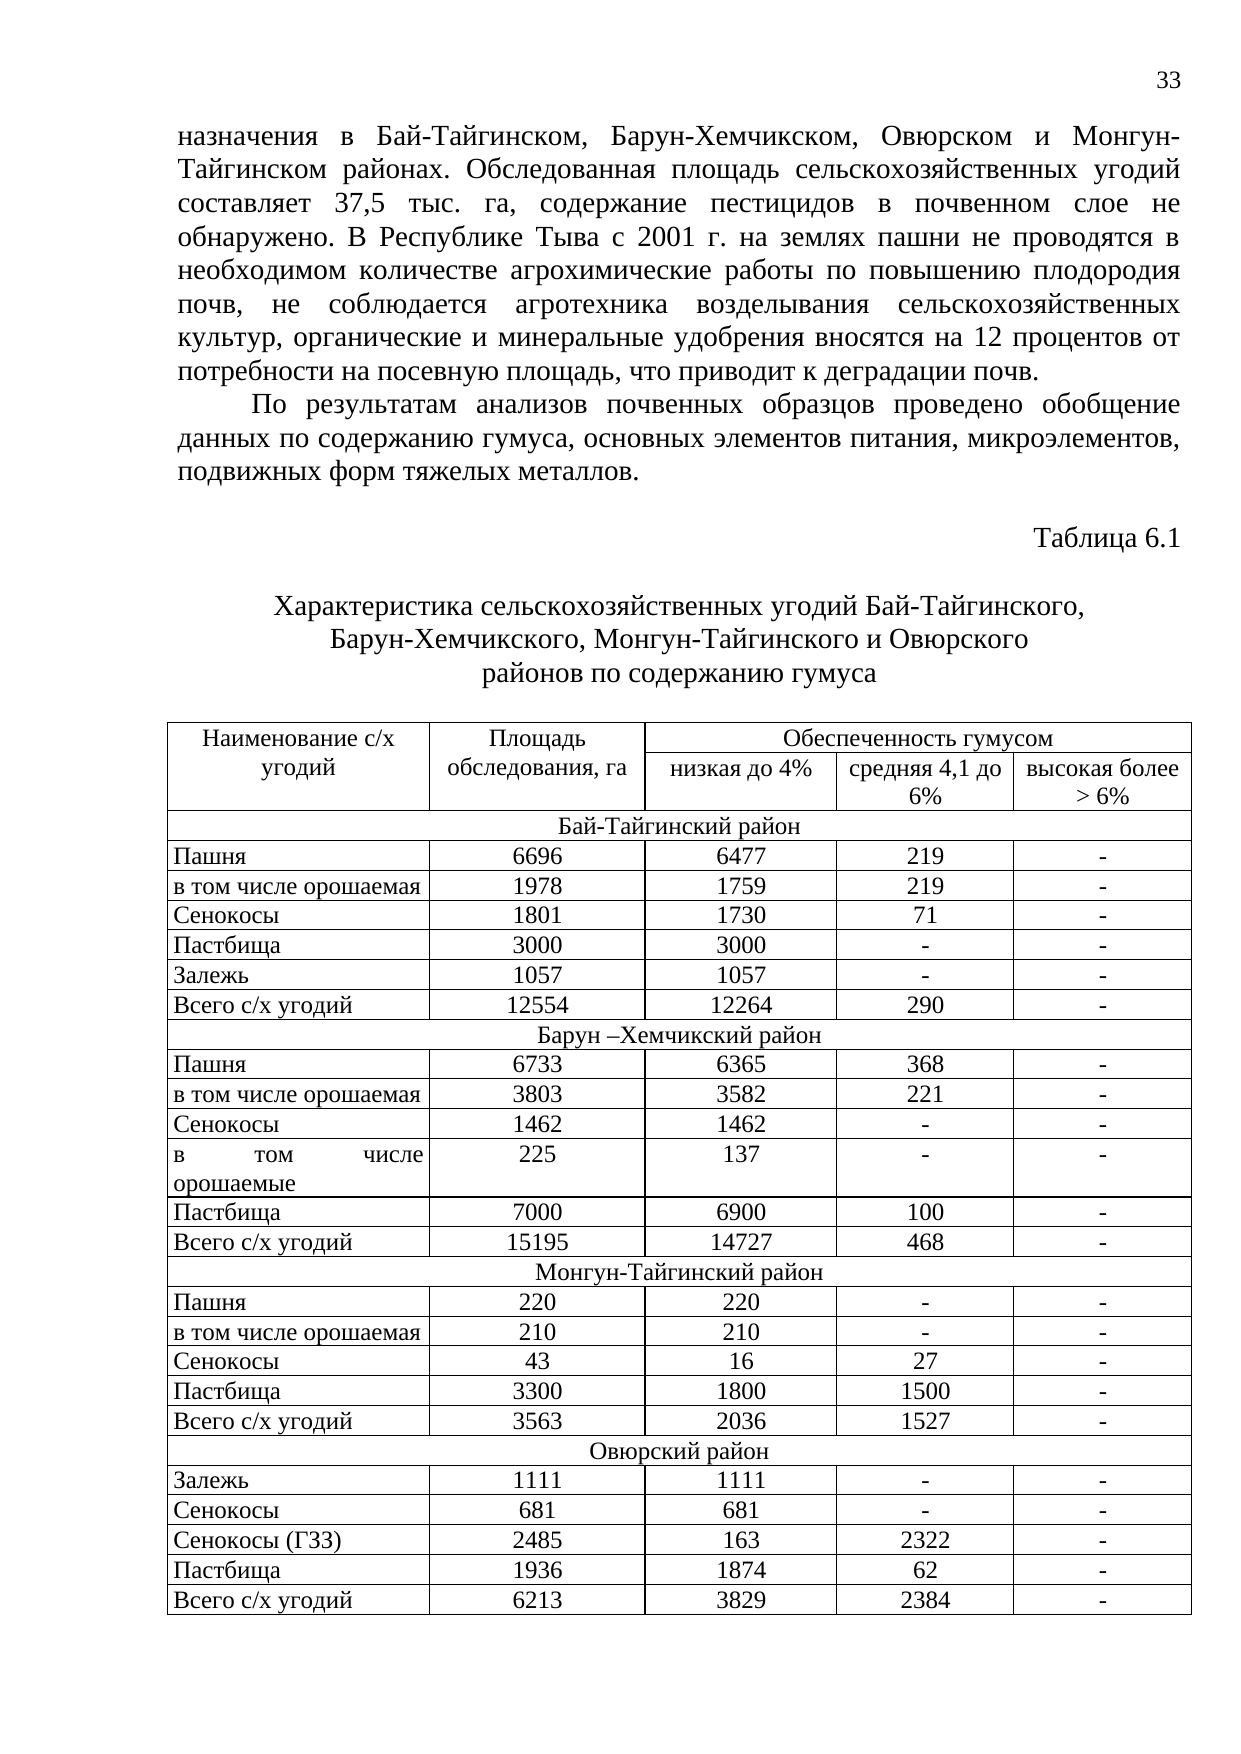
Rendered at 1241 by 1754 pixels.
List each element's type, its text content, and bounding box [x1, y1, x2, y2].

table_cell 210 [646, 1317, 836, 1345]
table_cell 368 [837, 1050, 1013, 1078]
text районов по содержанию гумуса [177, 655, 1181, 688]
table_cell 290 [837, 990, 1013, 1019]
table_header Наименование с/х угодий [168, 723, 429, 810]
table_cell - [1014, 1346, 1191, 1375]
table_cell - [837, 930, 1013, 959]
text Характеристика сельскохозяйственных угодий Бай-Тайгинского, [177, 588, 1181, 621]
table_cell 3829 [646, 1585, 836, 1613]
table_cell 1111 [646, 1466, 836, 1494]
table_cell 1111 [430, 1466, 644, 1494]
table_cell 1462 [646, 1109, 836, 1138]
table_cell 1462 [430, 1109, 644, 1138]
table_cell 681 [646, 1495, 836, 1524]
table_cell - [1014, 1109, 1191, 1138]
table_cell 2485 [430, 1525, 644, 1554]
table_cell 3582 [646, 1079, 836, 1108]
table_cell 16 [646, 1346, 836, 1375]
table_cell - [1014, 1198, 1191, 1226]
table_cell 12554 [430, 990, 644, 1019]
table_cell Пашня [168, 1050, 429, 1078]
table_cell Залежь [168, 960, 429, 989]
table_cell в том числе орошаемые [168, 1139, 429, 1196]
table_cell 221 [837, 1079, 1013, 1108]
table_cell Сенокосы [168, 901, 429, 929]
table_cell Всего с/х угодий [168, 990, 429, 1019]
table_cell низкая до 4% [646, 753, 836, 810]
table_header Площадь обследования, га [430, 723, 644, 810]
table_cell - [1014, 1495, 1191, 1524]
table_cell 1730 [646, 901, 836, 929]
table_cell Всего с/х угодий [168, 1406, 429, 1435]
table_cell 225 [430, 1139, 644, 1196]
table_cell 468 [837, 1227, 1013, 1256]
table_cell Сенокосы [168, 1109, 429, 1138]
table_cell 220 [646, 1287, 836, 1316]
table_cell в том числе орошаемая [168, 1317, 429, 1345]
table_cell - [1014, 1466, 1191, 1494]
table_cell - [1014, 990, 1191, 1019]
table_cell Сенокосы [168, 1495, 429, 1524]
table_cell 3000 [430, 930, 644, 959]
table_cell Бай-Тайгинский район [168, 811, 1191, 840]
table_cell - [1014, 1139, 1191, 1196]
table_cell - [1014, 1525, 1191, 1554]
table_cell Всего с/х угодий [168, 1227, 429, 1256]
table_cell 1759 [646, 871, 836, 899]
table_cell 6733 [430, 1050, 644, 1078]
table_cell 7000 [430, 1198, 644, 1226]
table_cell - [837, 1466, 1013, 1494]
table_cell 3803 [430, 1079, 644, 1108]
table_cell 1936 [430, 1555, 644, 1584]
table_cell - [1014, 1050, 1191, 1078]
table_cell 1500 [837, 1376, 1013, 1405]
table_cell Пастбища [168, 1376, 429, 1405]
table_cell 1057 [646, 960, 836, 989]
table_cell 210 [430, 1317, 644, 1345]
table_cell - [1014, 841, 1191, 870]
table_cell Овюрский район [168, 1436, 1191, 1464]
table_cell 163 [646, 1525, 836, 1554]
table_cell в том числе орошаемая [168, 1079, 429, 1108]
table_cell - [837, 1495, 1013, 1524]
table_cell Залежь [168, 1466, 429, 1494]
table_cell 6477 [646, 841, 836, 870]
table_cell средняя 4,1 до 6% [837, 753, 1013, 810]
table_cell 100 [837, 1198, 1013, 1226]
table_cell Пастбища [168, 1198, 429, 1226]
table_cell Пастбища [168, 1555, 429, 1584]
table_cell 6696 [430, 841, 644, 870]
table_cell Сенокосы [168, 1346, 429, 1375]
table_cell 6365 [646, 1050, 836, 1078]
table_cell 3300 [430, 1376, 644, 1405]
table_cell 219 [837, 841, 1013, 870]
text По результатам анализов почвенных образцов проведено обобщение данных по содержанию гумуса, основных элементов питания, микроэлементов, подвижных форм тяжелых металлов. [177, 386, 1181, 487]
table_cell 62 [837, 1555, 1013, 1584]
table_cell - [1014, 960, 1191, 989]
table_cell - [1014, 1287, 1191, 1316]
table_cell 137 [646, 1139, 836, 1196]
table_cell - [1014, 871, 1191, 899]
table_cell - [837, 1287, 1013, 1316]
table_cell Барун –Хемчикский район [168, 1020, 1191, 1048]
table_cell 2384 [837, 1585, 1013, 1613]
table_cell 12264 [646, 990, 836, 1019]
table_cell 43 [430, 1346, 644, 1375]
table_cell 681 [430, 1495, 644, 1524]
table_cell в том числе орошаемая [168, 871, 429, 899]
table_cell - [1014, 1317, 1191, 1345]
table_cell - [837, 1317, 1013, 1345]
table_cell 6900 [646, 1198, 836, 1226]
table_cell - [1014, 1079, 1191, 1108]
table_cell 2036 [646, 1406, 836, 1435]
text Таблица 6.1 [177, 521, 1181, 554]
table_cell 1800 [646, 1376, 836, 1405]
table_cell Пашня [168, 841, 429, 870]
table_cell 1057 [430, 960, 644, 989]
table_cell высокая более > 6% [1014, 753, 1191, 810]
table_cell 2322 [837, 1525, 1013, 1554]
table_cell - [1014, 1227, 1191, 1256]
table_cell 1527 [837, 1406, 1013, 1435]
table_cell - [1014, 1376, 1191, 1405]
table_cell - [1014, 1406, 1191, 1435]
table_cell 1874 [646, 1555, 836, 1584]
table_cell - [1014, 1585, 1191, 1613]
table_cell - [837, 1139, 1013, 1196]
table_cell Сенокосы (ГЗЗ) [168, 1525, 429, 1554]
table_cell - [1014, 901, 1191, 929]
table_cell 27 [837, 1346, 1013, 1375]
table_cell Пашня [168, 1287, 429, 1316]
table_cell 1978 [430, 871, 644, 899]
table_cell - [837, 960, 1013, 989]
table_cell 15195 [430, 1227, 644, 1256]
table_cell Пастбища [168, 930, 429, 959]
table_cell Монгун-Тайгинский район [168, 1257, 1191, 1286]
table_cell 1801 [430, 901, 644, 929]
table_header Обеспеченность гумусом [646, 723, 1191, 752]
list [177, 118, 1181, 386]
table_cell - [1014, 930, 1191, 959]
table_cell Всего с/х угодий [168, 1585, 429, 1613]
table_cell 14727 [646, 1227, 836, 1256]
table_cell 220 [430, 1287, 644, 1316]
text Барун-Хемчикского, Монгун-Тайгинского и Овюрского [177, 621, 1181, 655]
table_cell 3000 [646, 930, 836, 959]
table_cell 3563 [430, 1406, 644, 1435]
table_cell 71 [837, 901, 1013, 929]
table_cell - [837, 1109, 1013, 1138]
table_cell 219 [837, 871, 1013, 899]
table_cell - [1014, 1555, 1191, 1584]
table_cell 6213 [430, 1585, 644, 1613]
